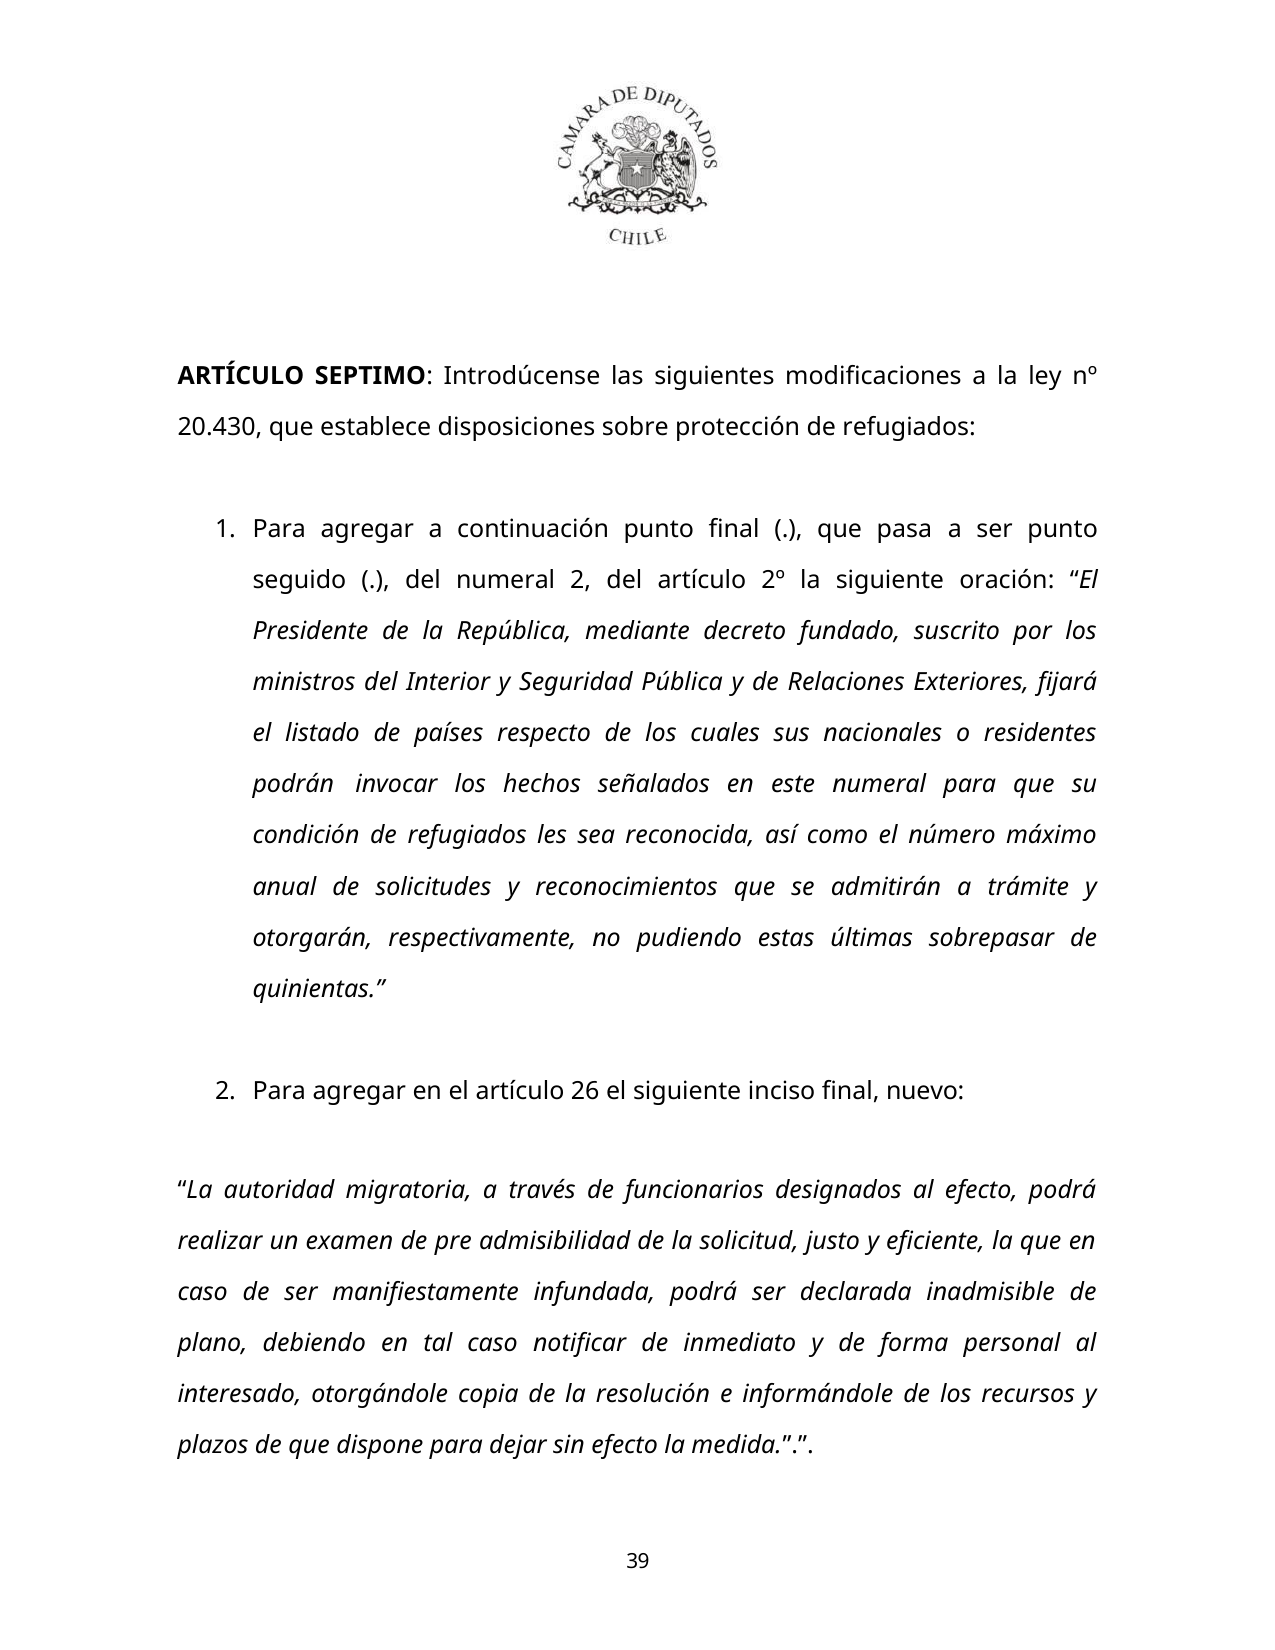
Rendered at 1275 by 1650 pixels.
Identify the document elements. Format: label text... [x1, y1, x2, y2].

picture [553, 81, 723, 251]
text “La autoridad migratoria, a través de funcionarios designados al efecto, podrá realizar un examen de pre admisibilidad de la solicitud, justo y eficiente, la que en caso de ser manifiestamente infundada, podrá ser declarada inadmisible de plano, debiendo en tal caso notificar de inmediato y de forma personal al interesado, otorgándole copia de la resolución e informándole de los recursos y plazos de que dispone para dejar sin efecto la medida.”.”. [177, 1171, 1098, 1461]
list Para agregar en el artículo 26 el siguiente inciso final, nuevo: [215, 1072, 1110, 1106]
text ARTÍCULO SEPTIMO: Introdúcense las siguientes modificaciones a la ley nº 20.430, que establece disposiciones sobre protección de refugiados: [177, 358, 1098, 443]
list Para agregar a continuación punto final (.), que pasa a ser punto seguido (.), del numeral 2, del artículo 2º la siguiente oración: “El Presidente de la República, mediante decreto fundado, suscrito por los ministros del Interior y Seguridad Pública y de Relaciones Exteriores, fijará el listado de países respecto de los cuales sus nacionales o residentes podrán invocar los hechos señalados en este numeral para que su condición de refugiados les sea reconocida, así como el número máximo anual de solicitudes y reconocimientos que se admitirán a trámite y otorgarán, respectivamente, no pudiendo estas últimas sobrepasar de quinientas.” [215, 511, 1098, 1004]
